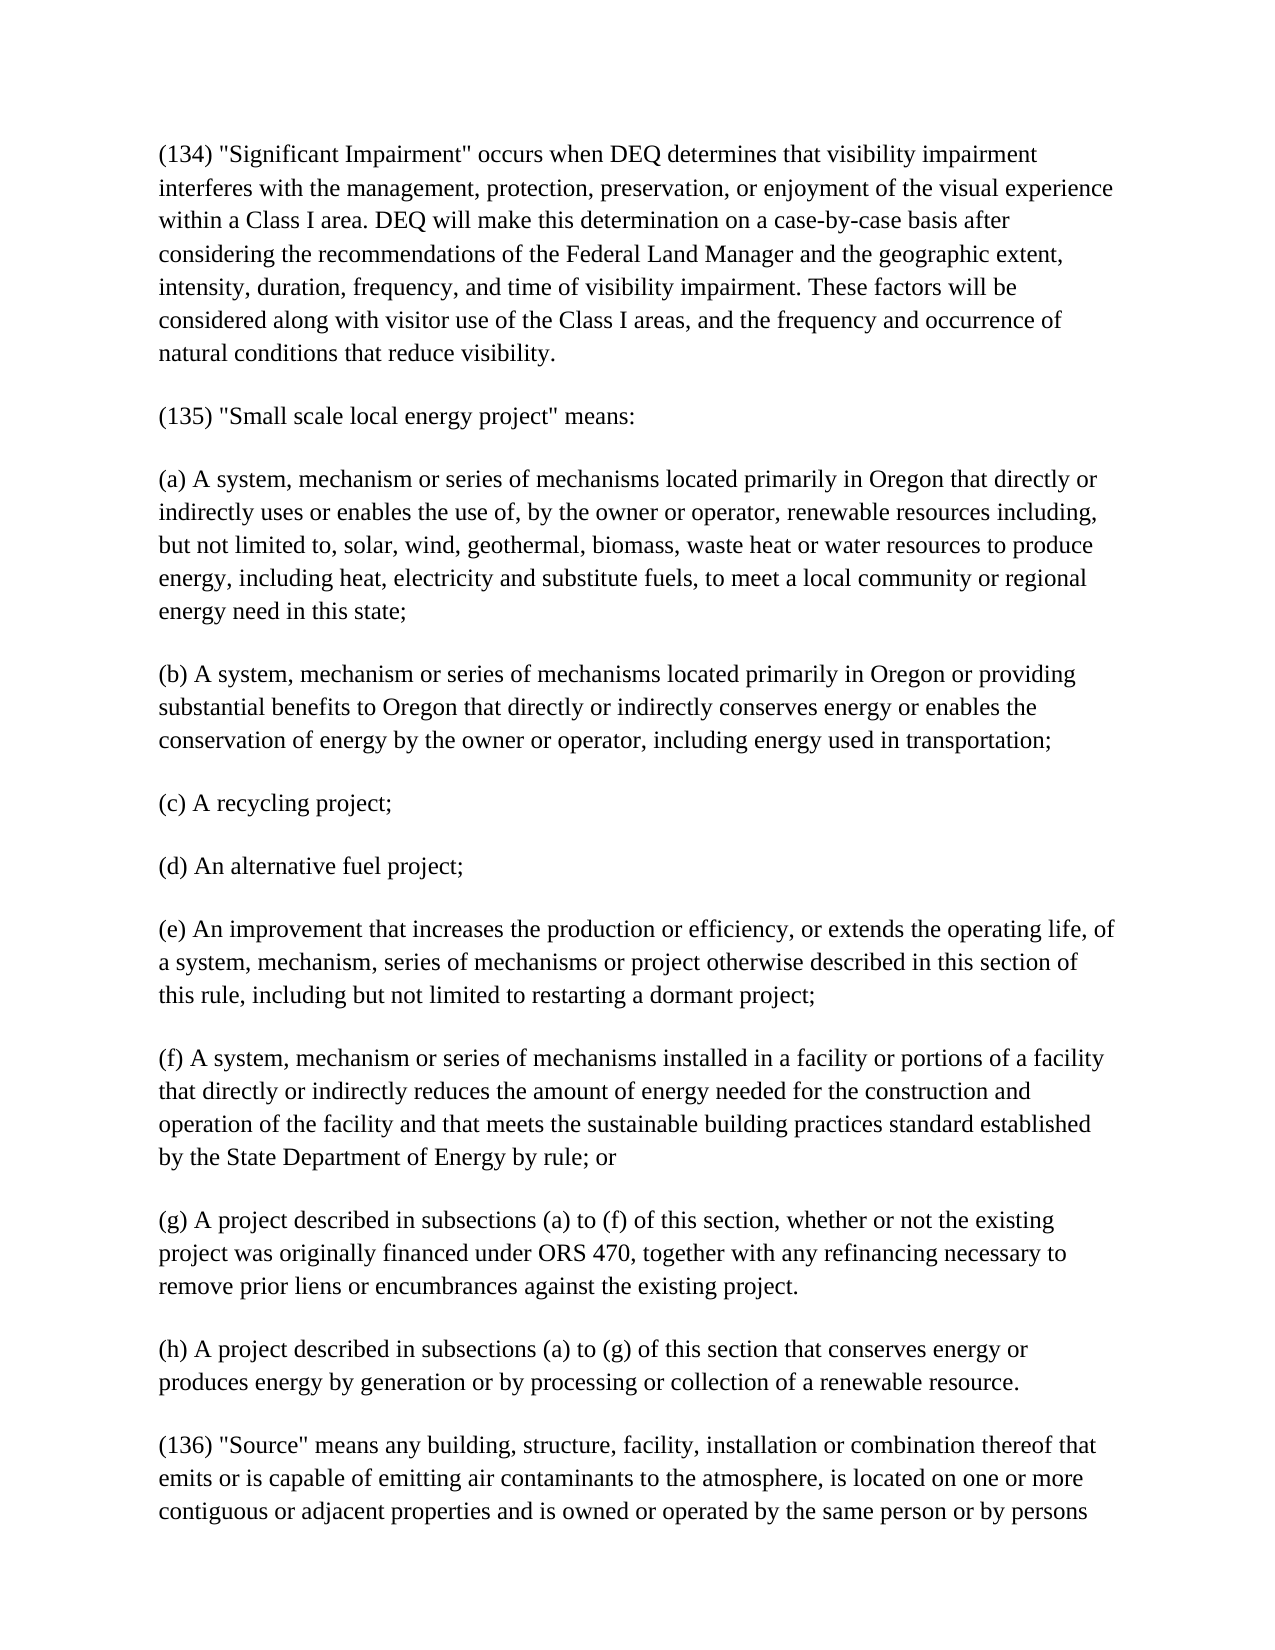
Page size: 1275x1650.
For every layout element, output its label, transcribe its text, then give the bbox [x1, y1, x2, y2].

text (134) "Significant Impairment" occurs when DEQ determines that visibility impairment interferes with the management, protection, preservation, or enjoyment of the visual experience within a Class I area. DEQ will make this determination on a case-by-case basis after considering the recommendations of the Federal Land Manager and the geographic extent, intensity, duration, frequency, and time of visibility impairment. These factors will be considered along with visitor use of the Class I areas, and the frequency and occurrence of natural conditions that reduce visibility. [158, 139, 1117, 366]
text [158, 1430, 1117, 1525]
text (b) A system, mechanism or series of mechanisms located primarily in Oregon or providing substantial benefits to Oregon that directly or indirectly conserves energy or enables the conservation of energy by the owner or operator, including energy used in transportation; [158, 659, 1117, 754]
text (d) An alternative fuel project; [158, 851, 1117, 880]
text (a) A system, mechanism or series of mechanisms located primarily in Oregon that directly or indirectly uses or enables the use of, by the owner or operator, renewable resources including, but not limited to, solar, wind, geothermal, biomass, waste heat or water resources to produce energy, including heat, electricity and substitute fuels, to meet a local community or regional energy need in this state; [158, 464, 1117, 624]
text (h) A project described in subsections (a) to (g) of this section that conserves energy or produces energy by generation or by processing or collection of a renewable resource. [158, 1334, 1117, 1396]
text (g) A project described in subsections (a) to (f) of this section, whether or not the existing project was originally financed under ORS 470, together with any refinancing necessary to remove prior liens or encumbrances against the existing project. [158, 1205, 1117, 1300]
text (f) A system, mechanism or series of mechanisms installed in a facility or portions of a facility that directly or indirectly reduces the amount of energy needed for the construction and operation of the facility and that meets the sustainable building practices standard established by the State Department of Energy by rule; or [158, 1043, 1117, 1171]
text (135) "Small scale local energy project" means: [158, 401, 1117, 429]
text (e) An improvement that increases the production or efficiency, or extends the operating life, of a system, mechanism, series of mechanisms or project otherwise described in this section of this rule, including but not limited to restarting a dormant project; [158, 914, 1117, 1009]
text (c) A recycling project; [158, 788, 1117, 817]
